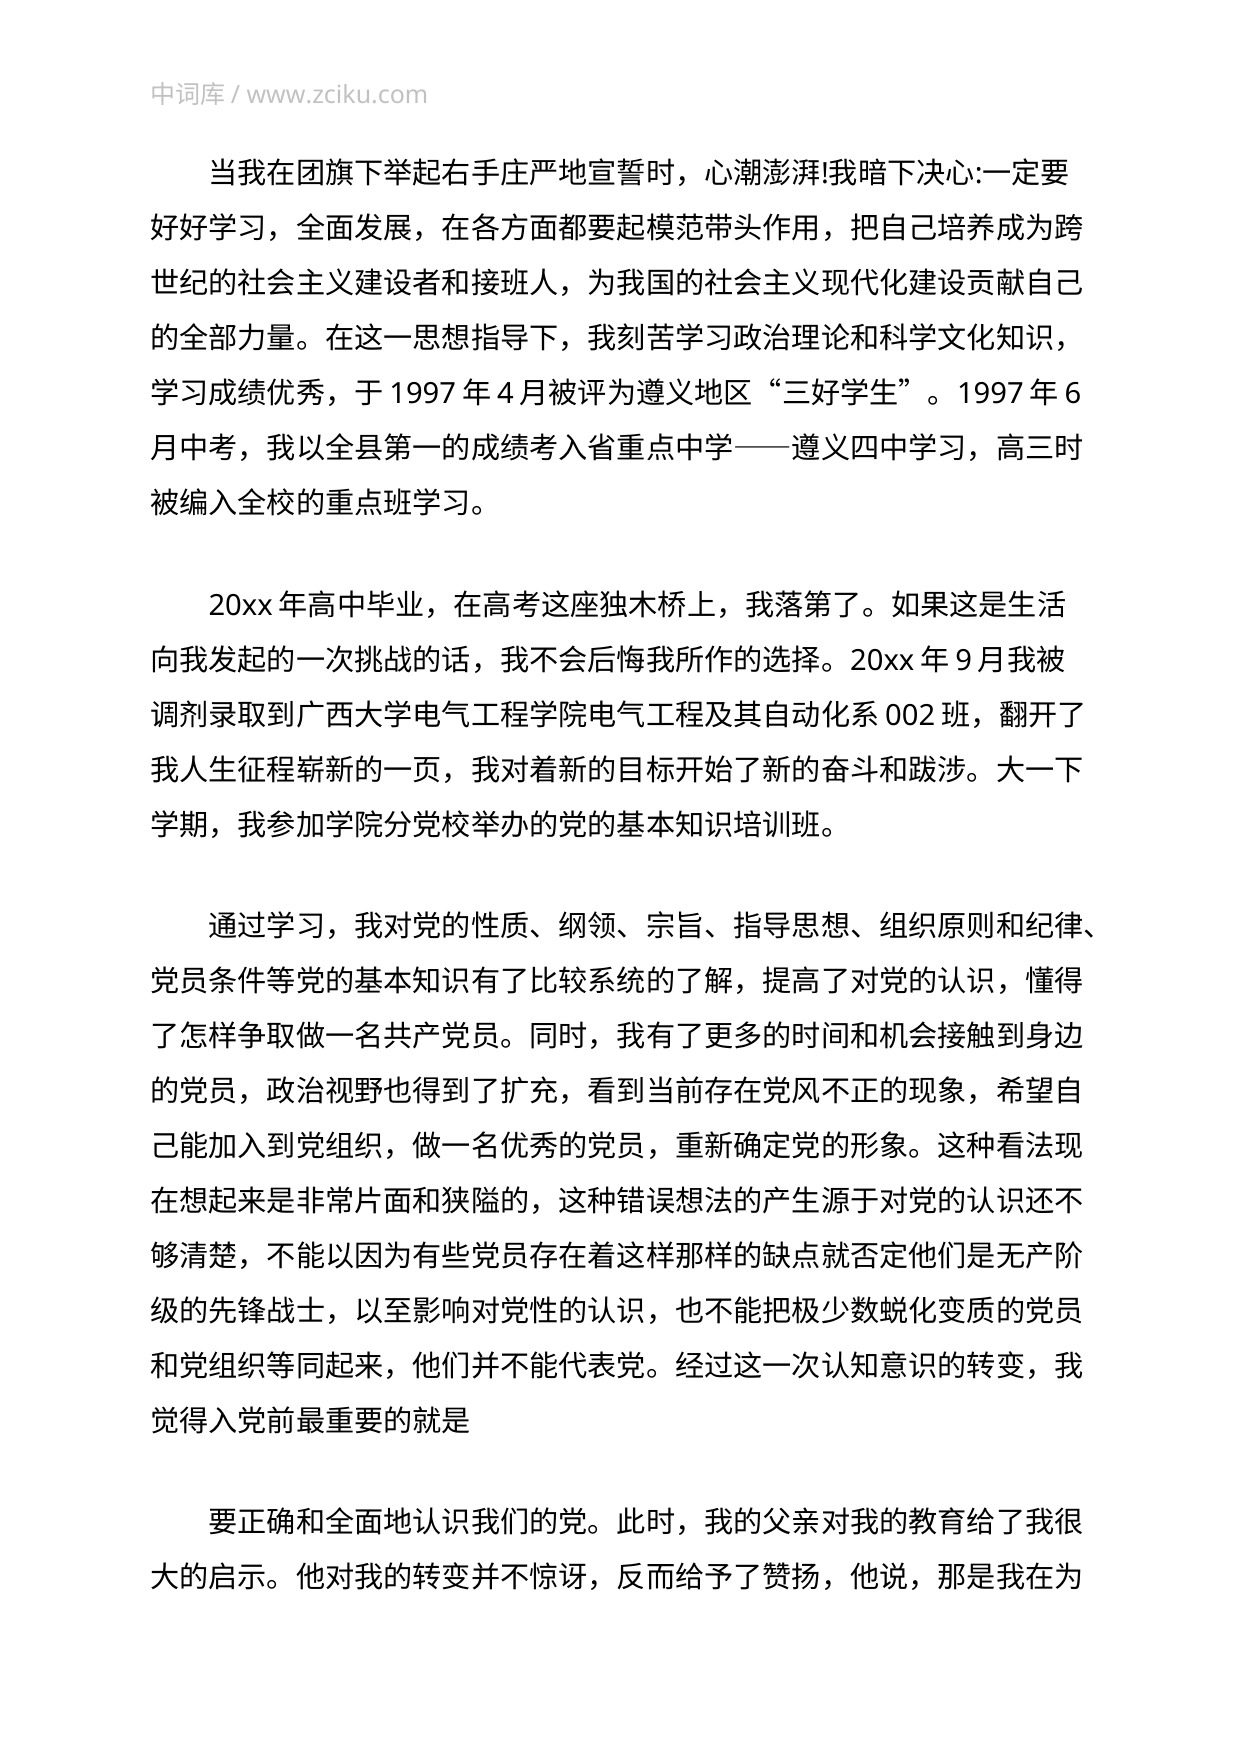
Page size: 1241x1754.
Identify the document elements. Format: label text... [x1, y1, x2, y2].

text 20xx年高中毕业，在高考这座独木桥上，我落第了。如果这是生活向我发起的一次挑战的话，我不会后悔我所作的选择。20xx年9月我被调剂录取到广西大学电气工程学院电气工程及其自动化系002班，翻开了我人生征程崭新的一页，我对着新的目标开始了新的奋斗和跋涉。大一下学期，我参加学院分党校举办的党的基本知识培训班。 [150, 581, 1090, 843]
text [150, 1499, 1090, 1596]
text 通过学习，我对党的性质、纲领、宗旨、指导思想、组织原则和纪律、党员条件等党的基本知识有了比较系统的了解，提高了对党的认识，懂得了怎样争取做一名共产党员。同时，我有了更多的时间和机会接触到身边的党员，政治视野也得到了扩充，看到当前存在党风不正的现象，希望自己能加入到党组织，做一名优秀的党员，重新确定党的形象。这种看法现在想起来是非常片面和狭隘的，这种错误想法的产生源于对党的认识还不够清楚，不能以因为有些党员存在着这样那样的缺点就否定他们是无产阶级的先锋战士，以至影响对党性的认识，也不能把极少数蜕化变质的党员和党组织等同起来，他们并不能代表党。经过这一次认知意识的转变，我觉得入党前最重要的就是 [150, 903, 1090, 1439]
text 当我在团旗下举起右手庄严地宣誓时，心潮澎湃!我暗下决心:一定要好好学习，全面发展，在各方面都要起模范带头作用，把自己培养成为跨世纪的社会主义建设者和接班人，为我国的社会主义现代化建设贡献自己的全部力量。在这一思想指导下，我刻苦学习政治理论和科学文化知识，学习成绩优秀，于1997年4月被评为遵义地区“三好学生”。1997年6月中考，我以全县第一的成绩考入省重点中学——遵义四中学习，高三时被编入全校的重点班学习。 [150, 150, 1090, 522]
